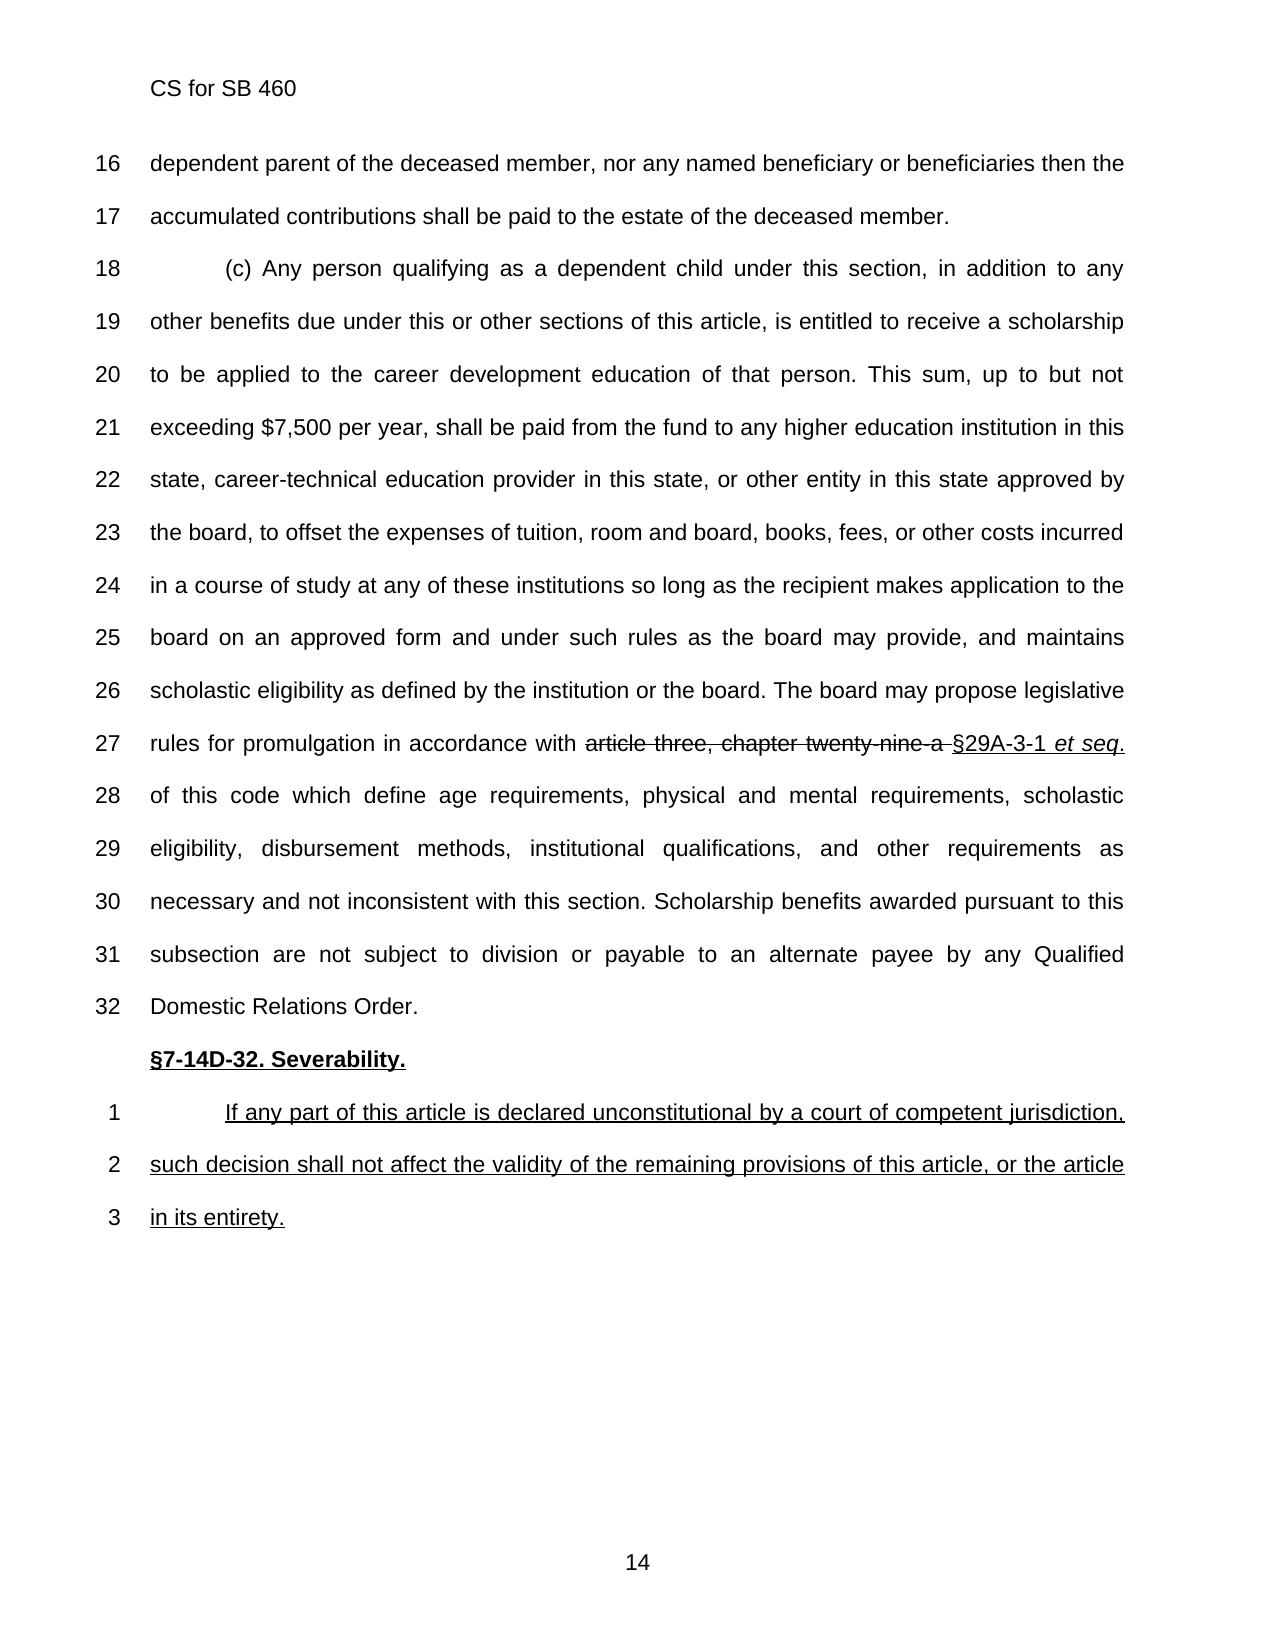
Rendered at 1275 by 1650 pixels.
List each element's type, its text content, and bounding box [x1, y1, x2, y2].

text (c) Any person qualifying as a dependent child under this section, in addition to any other benefits due under this or other sections of this article, is entitled to receive a scholarship to be applied to the career development education of that person. This sum, up to but not exceeding $7,500 per year, shall be paid from the fund to any higher education institution in this state, career-technical education provider in this state, or other entity in this state approved by the board, to offset the expenses of tuition, room and board, books, fees, or other costs incurred in a course of study at any of these institutions so long as the recipient makes application to the board on an approved form and under such rules as the board may provide, and maintains scholastic eligibility as defined by the institution or the board. The board may propose legislative rules for promulgation in accordance with article three, chapter twenty-nine-a §29A-3-1 et seq. of this code which define age requirements, physical and mental requirements, scholastic eligibility, disbursement methods, institutional qualifications, and other requirements as necessary and not inconsistent with this section. Scholarship benefits awarded pursuant to this subsection are not subject to division or payable to an alternate payee by any Qualified Domestic Relations Order. [150, 255, 1125, 1020]
text If any part of this article is declared unconstitutional by a court of competent jurisdiction, such decision shall not affect the validity of the remaining provisions of this article, or the article in its entirety. [150, 1175, 1125, 1231]
text If any part of this article is declared unconstitutional by a court of competent jurisdiction, such decision shall not affect the validity of the remaining provisions of this article, or the article in its entirety. [150, 1099, 1125, 1174]
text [150, 150, 1125, 229]
subtitle §7-14D-32. Severability. [150, 1046, 1125, 1072]
